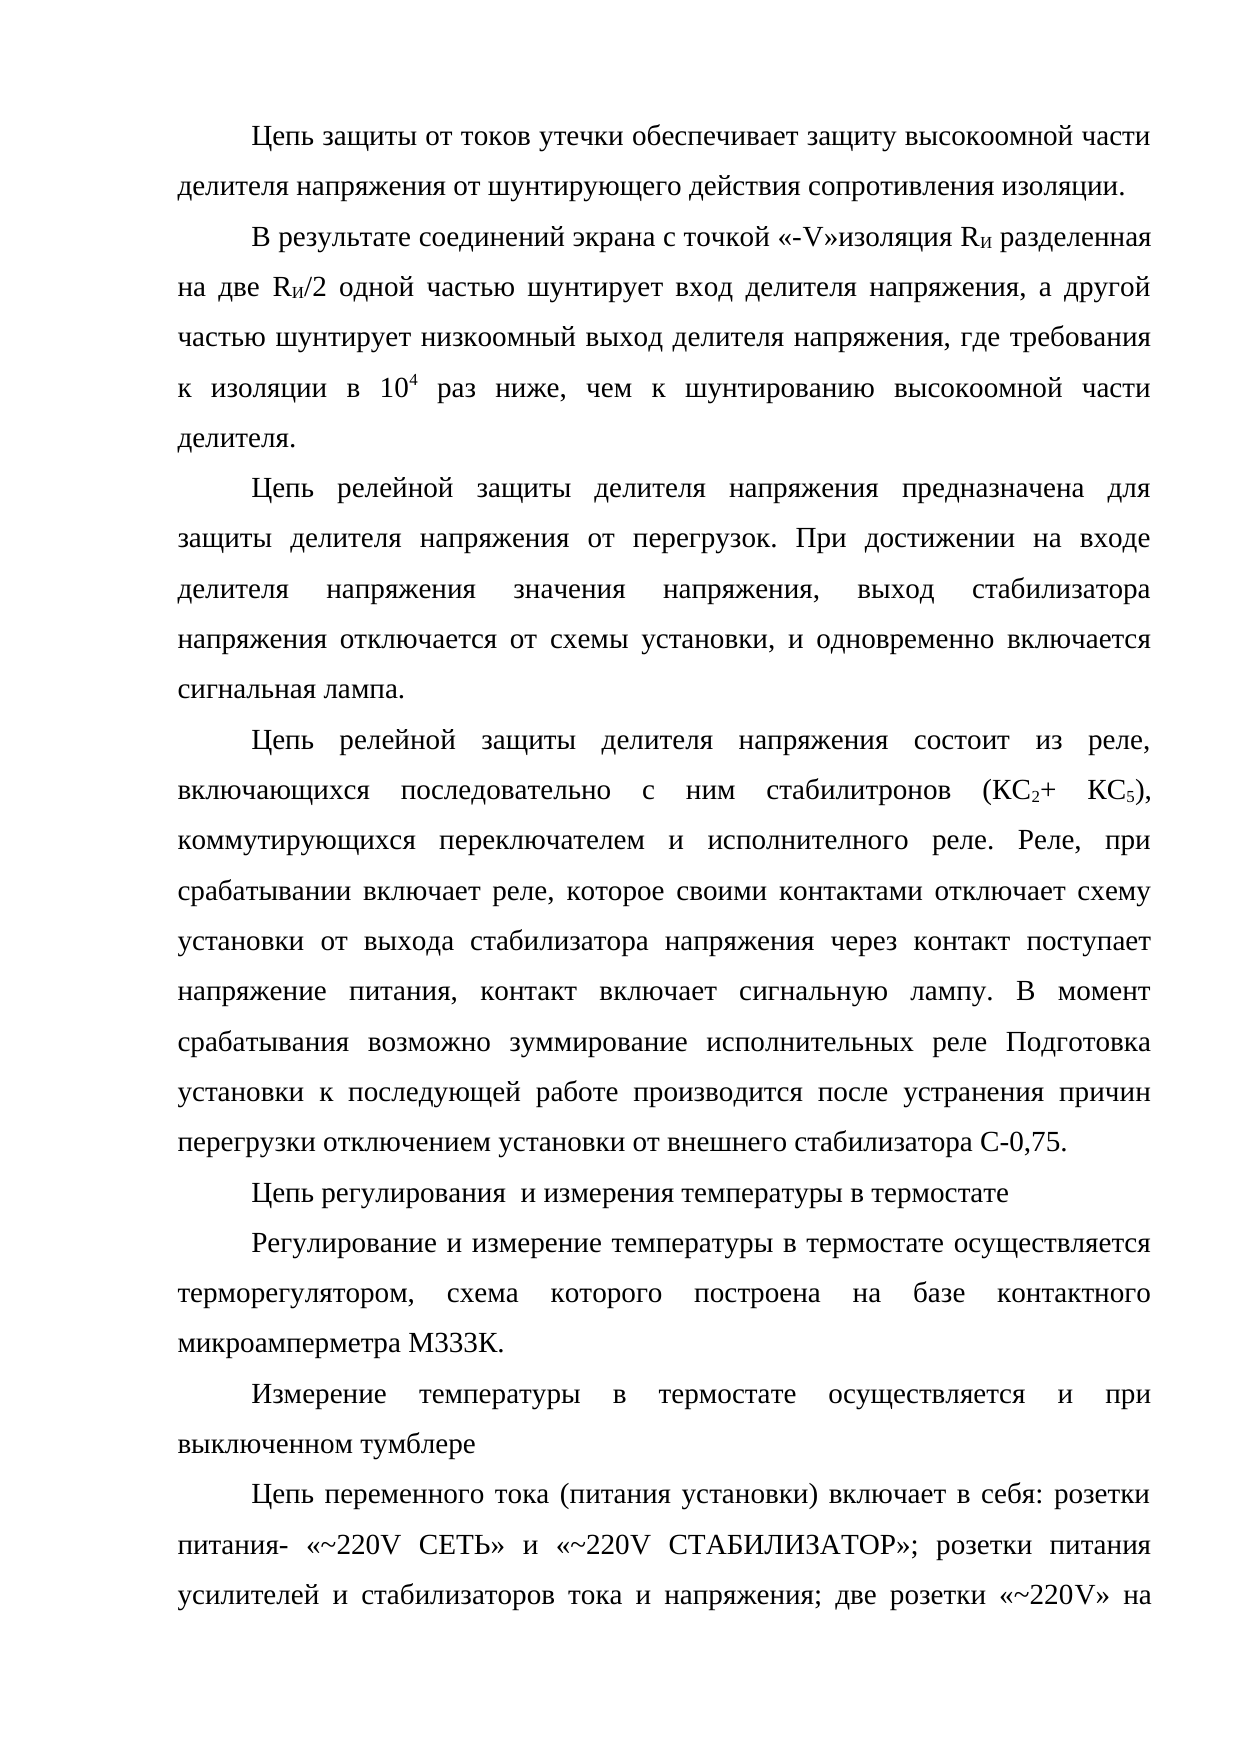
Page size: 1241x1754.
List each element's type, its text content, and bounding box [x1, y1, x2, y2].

text Измерение температуры в термостате осуществляется и при выключенном тумблере [177, 1376, 1152, 1460]
text Цепь релейной защиты делителя напряжения состоит из реле, включающихся последовательно с ним стабилитронов (КС2+ КС5), коммутирующихся переключателем и исполнителного реле. Реле, при срабатывании включает реле, которое своими контактами отключает схему установки от выхода стабилизатора напряжения через контакт поступает напряжение питания, контакт включает сигнальную лампу. В момент срабатывания возможно зуммирование исполнительных реле Подготовка установки к последующей работе производится после устранения причин перегрузки отключением установки от внешнего стабилизатора С-0,75. [177, 722, 1152, 1158]
text Цепь релейной защиты делителя напряжения предназначена для защиты делителя напряжения от перегрузок. При достижении на входе делителя напряжения значения напряжения, выход стабилизатора напряжения отключается от схемы установки, и одновременно включается сигнальная лампа. [177, 470, 1152, 705]
text Регулирование и измерение температуры в термостате осуществляется терморегулятором, схема которого построена на базе контактного микроамперметра М333К. [177, 1225, 1152, 1359]
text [177, 1477, 1152, 1611]
text Цепь регулирования и измерения температуры в термостате [177, 1175, 1152, 1208]
text В результате соединений экрана с точкой «-V»изоляция RИ разделенная на две RИ/2 одной частью шунтирует вход делителя напряжения, а другой частью шунтирует низкоомный выход делителя напряжения, где требования к изоляции в 104 раз ниже, чем к шунтированию высокоомной части делителя. [177, 219, 1152, 453]
text Цепь защиты от токов утечки обеспечивает защиту высокоомной части делителя напряжения от шунтирующего действия сопротивления изоляции. [177, 118, 1152, 202]
